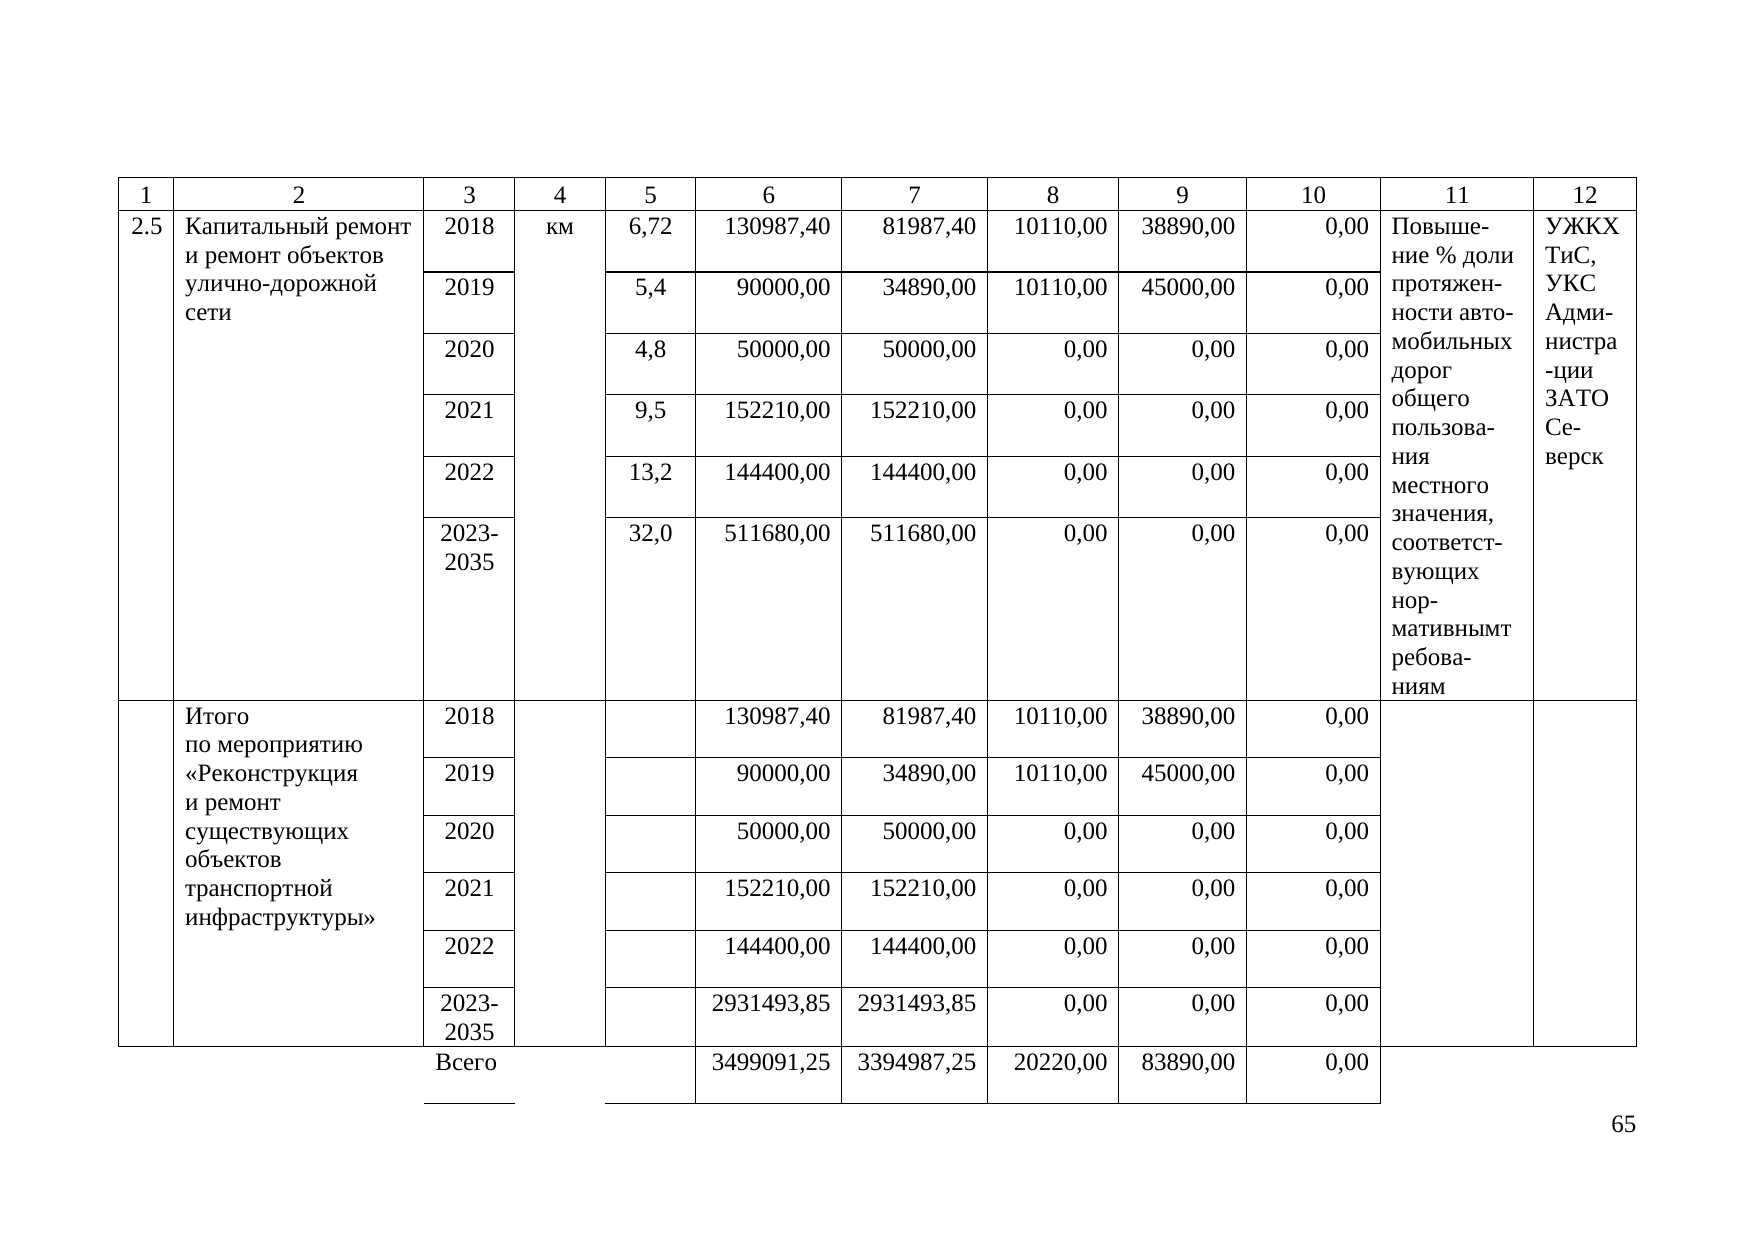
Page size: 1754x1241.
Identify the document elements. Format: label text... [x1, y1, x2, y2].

table_cell 2931493,85 [696, 988, 841, 1046]
table_cell 0,00 [1119, 931, 1246, 987]
table_cell 45000,00 [1119, 758, 1246, 815]
table_cell 38890,00 [1119, 701, 1246, 757]
table_header 1 [119, 178, 173, 210]
table_cell 152210,00 [696, 873, 841, 930]
table_header 4 [515, 178, 605, 210]
table_cell 144400,00 [696, 931, 841, 987]
table_header 9 [1119, 178, 1246, 210]
table_cell 50000,00 [842, 334, 987, 394]
table_cell 0,00 [1247, 334, 1380, 394]
table_cell [606, 816, 695, 872]
table_header 2 [174, 178, 423, 210]
table_cell 83890,00 [1119, 1047, 1246, 1103]
table_cell 0,00 [988, 988, 1118, 1046]
table_cell 130987,40 [696, 701, 841, 757]
table_cell 130987,40 [696, 211, 841, 271]
table_cell 0,00 [988, 395, 1118, 456]
table_cell [606, 701, 695, 757]
table_cell 0,00 [1119, 395, 1246, 456]
table_cell 0,00 [1119, 816, 1246, 872]
table_cell 144400,00 [842, 457, 987, 517]
table_header 11 [1381, 178, 1533, 210]
table_cell 2020 [424, 334, 514, 394]
table_cell 2.5 [119, 211, 173, 700]
table_cell 0,00 [988, 518, 1118, 700]
table_cell [606, 931, 695, 987]
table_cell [1381, 211, 1533, 700]
table_cell [606, 873, 695, 930]
table_cell [605, 1047, 695, 1103]
table_cell 511680,00 [842, 518, 987, 700]
table_cell 0,00 [1247, 873, 1380, 930]
table_cell Итого по мероприятию «Реконструкция и ремонт существующих объектов транспортной инфраструктуры» [174, 701, 423, 1046]
table_header 6 [696, 178, 841, 210]
table_header 10 [1247, 178, 1380, 210]
table_cell 0,00 [988, 931, 1118, 987]
table_cell 50000,00 [696, 816, 841, 872]
table_cell 0,00 [988, 873, 1118, 930]
table_cell 90000,00 [696, 758, 841, 815]
table_cell 0,00 [1119, 873, 1246, 930]
table_header 12 [1534, 178, 1636, 210]
table_cell УЖКХ ТиС, УКС Адми-нистра-ции ЗАТО Се-верск [1534, 211, 1636, 700]
table_cell 81987,40 [842, 211, 987, 271]
table_cell 152210,00 [842, 395, 987, 456]
table_header 8 [988, 178, 1118, 210]
table_cell 20220,00 [988, 1047, 1118, 1103]
table_cell 2021 [424, 395, 514, 456]
table_cell [1381, 701, 1533, 1046]
table_cell 2022 [424, 457, 514, 517]
table_cell 144400,00 [842, 931, 987, 987]
table_cell 3499091,25 [696, 1047, 841, 1103]
table_cell 10110,00 [988, 701, 1118, 757]
table_header 3 [424, 178, 514, 210]
table_cell [606, 988, 695, 1046]
table_cell 90000,00 [696, 273, 841, 333]
table_cell 9,5 [606, 395, 695, 456]
table_cell 50000,00 [842, 816, 987, 872]
table_cell 0,00 [1247, 273, 1380, 333]
table_cell 2018 [424, 211, 514, 271]
table_cell [119, 701, 173, 1046]
table_cell 0,00 [1247, 211, 1380, 271]
table_cell 50000,00 [696, 334, 841, 394]
table_cell 32,0 [606, 518, 695, 700]
table_cell 152210,00 [842, 873, 987, 930]
table_cell 2023-2035 [424, 518, 514, 700]
table_cell 45000,00 [1119, 273, 1246, 333]
table_cell 2021 [424, 873, 514, 930]
table_cell 0,00 [988, 816, 1118, 872]
table_cell 152210,00 [696, 395, 841, 456]
table_cell 2018 [424, 701, 514, 757]
table_cell 0,00 [1247, 457, 1380, 517]
table_cell 5,4 [606, 273, 695, 333]
table_cell 0,00 [1247, 1047, 1380, 1103]
table_cell 0,00 [1119, 457, 1246, 517]
table_cell 6,72 [606, 211, 695, 271]
table_cell 10110,00 [988, 211, 1118, 271]
table_header 7 [842, 178, 987, 210]
table_cell 0,00 [988, 457, 1118, 517]
table_cell 0,00 [1247, 931, 1380, 987]
table_cell 0,00 [1247, 816, 1380, 872]
table_cell Капитальный ремонт и ремонт объектов улично-дорожной сети [174, 211, 423, 700]
table_cell [1534, 701, 1636, 1046]
table_cell 0,00 [1247, 395, 1380, 456]
table_cell км [515, 211, 605, 700]
table_cell 0,00 [1119, 334, 1246, 394]
table_cell 0,00 [1247, 701, 1380, 757]
table_cell 10110,00 [988, 273, 1118, 333]
table_cell 0,00 [1247, 518, 1380, 700]
table_cell 10110,00 [988, 758, 1118, 815]
table_cell 34890,00 [842, 273, 987, 333]
table_cell 4,8 [606, 334, 695, 394]
table_cell [606, 758, 695, 815]
table_cell 0,00 [1247, 758, 1380, 815]
table_cell 0,00 [988, 334, 1118, 394]
table_header 5 [606, 178, 695, 210]
table_cell Всего [424, 1047, 514, 1103]
table_cell 2023-2035 [424, 988, 514, 1046]
table_cell 0,00 [1119, 988, 1246, 1046]
table_cell 2019 [424, 758, 514, 815]
table_cell 2019 [424, 273, 514, 333]
table_cell 2931493,85 [842, 988, 987, 1046]
table_cell 3394987,25 [842, 1047, 987, 1103]
table_cell 34890,00 [842, 758, 987, 815]
table_cell 2020 [424, 816, 514, 872]
table_cell 0,00 [1119, 518, 1246, 700]
table_cell 2022 [424, 931, 514, 987]
table_cell 144400,00 [696, 457, 841, 517]
table_cell 38890,00 [1119, 211, 1246, 271]
table_cell 0,00 [1247, 988, 1380, 1046]
table_cell 511680,00 [696, 518, 841, 700]
table_cell [515, 701, 605, 1046]
table_cell 13,2 [606, 457, 695, 517]
table_cell 81987,40 [842, 701, 987, 757]
